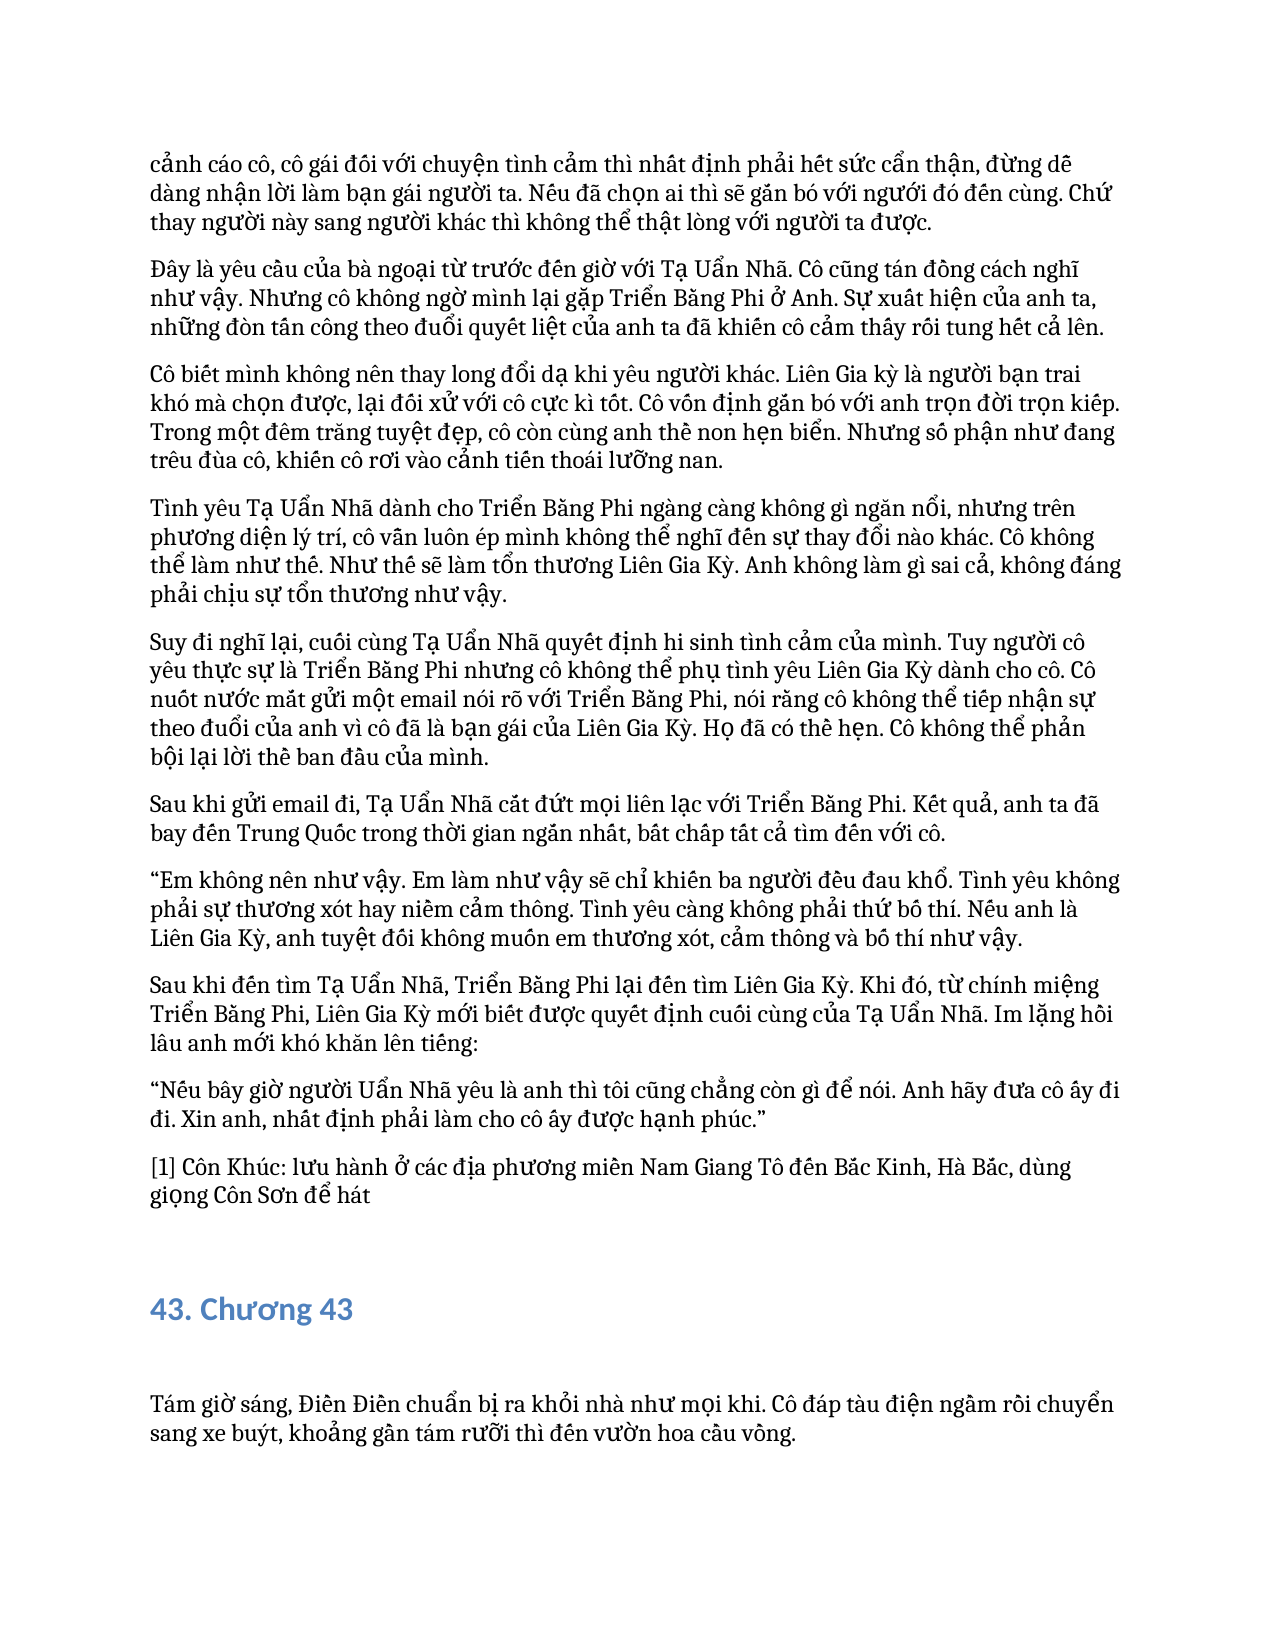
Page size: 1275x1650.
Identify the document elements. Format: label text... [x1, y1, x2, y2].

text Sau khi đến tìm Tạ Uẩn Nhã, Triển Bằng Phi lại đến tìm Liên Gia Kỳ. Khi đó, từ chính miệng Triển Bằng Phi, Liên Gia Kỳ mới biết được quyết định cuối cùng của Tạ Uẩn Nhã. Im lặng hồi lâu anh mới khó khăn lên tiếng: [150, 971, 1125, 1057]
text “Nếu bây giờ người Uẩn Nhã yêu là anh thì tôi cũng chẳng còn gì để nói. Anh hãy đưa cô ấy đi đi. Xin anh, nhất định phải làm cho cô ấy được hạnh phúc.” [150, 1076, 1125, 1134]
text Cô biết mình không nên thay long đổi dạ khi yêu người khác. Liên Gia kỳ là người bạn trai khó mà chọn được, lại đối xử với cô cực kì tốt. Cô vốn định gắn bó với anh trọn đời trọn kiếp. Trong một đêm trăng tuyệt đẹp, cô còn cùng anh thề non hẹn biển. Nhưng số phận như đang trêu đùa cô, khiến cô rơi vào cảnh tiến thoái lưỡng nan. [150, 360, 1125, 475]
text Đây là yêu cầu của bà ngoại từ trước đến giờ với Tạ Uẩn Nhã. Cô cũng tán đồng cách nghĩ như vậy. Nhưng cô không ngờ mình lại gặp Triển Bằng Phi ở Anh. Sự xuất hiện của anh ta, những đòn tấn công theo đuổi quyết liệt của anh ta đã khiến cô cảm thấy rối tung hết cả lên. [150, 255, 1125, 341]
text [150, 150, 1125, 236]
text “Em không nên như vậy. Em làm như vậy sẽ chỉ khiến ba người đều đau khổ. Tình yêu không phải sự thương xót hay niềm cảm thông. Tình yêu càng không phải thứ bố thí. Nếu anh là Liên Gia Kỳ, anh tuyệt đối không muốn em thương xót, cảm thông và bố thí như vậy. [150, 866, 1125, 952]
text Tình yêu Tạ Uẩn Nhã dành cho Triển Bằng Phi ngàng càng không gì ngăn nổi, nhưng trên phương diện lý trí, cô vẫn luôn ép mình không thể nghĩ đến sự thay đổi nào khác. Cô không thể làm như thế. Như thế sẽ làm tổn thương Liên Gia Kỳ. Anh không làm gì sai cả, không đáng phải chịu sự tổn thương như vậy. [150, 494, 1125, 609]
text Sau khi gửi email đi, Tạ Uẩn Nhã cắt đứt mọi liên lạc với Triển Bằng Phi. Kết quả, anh ta đã bay đến Trung Quốc trong thời gian ngắn nhất, bất chấp tất cả tìm đến với cô. [150, 790, 1125, 847]
text [1] Côn Khúc: lưu hành ở các địa phương miền Nam Giang Tô đến Bắc Kinh, Hà Bắc, dùng giọng Côn Sơn để hát [150, 1152, 1125, 1267]
text Suy đi nghĩ lại, cuối cùng Tạ Uẩn Nhã quyết định hi sinh tình cảm của mình. Tuy người cô yêu thực sự là Triển Bằng Phi nhưng cô không thể phụ tình yêu Liên Gia Kỳ dành cho cô. Cô nuốt nước mắt gửi một email nói rõ với Triển Bằng Phi, nói rằng cô không thể tiếp nhận sự theo đuổi của anh vì cô đã là bạn gái của Liên Gia Kỳ. Họ đã có thề hẹn. Cô không thể phản bội lại lời thề ban đầu của mình. [150, 627, 1125, 771]
text Tám giờ sáng, Điền Điền chuẩn bị ra khỏi nhà như mọi khi. Cô đáp tàu điện ngầm rồi chuyển sang xe buýt, khoảng gần tám rưỡi thì đến vườn hoa cầu vồng. [150, 1333, 1125, 1448]
subtitle 43. Chương 43 [150, 1288, 1125, 1329]
